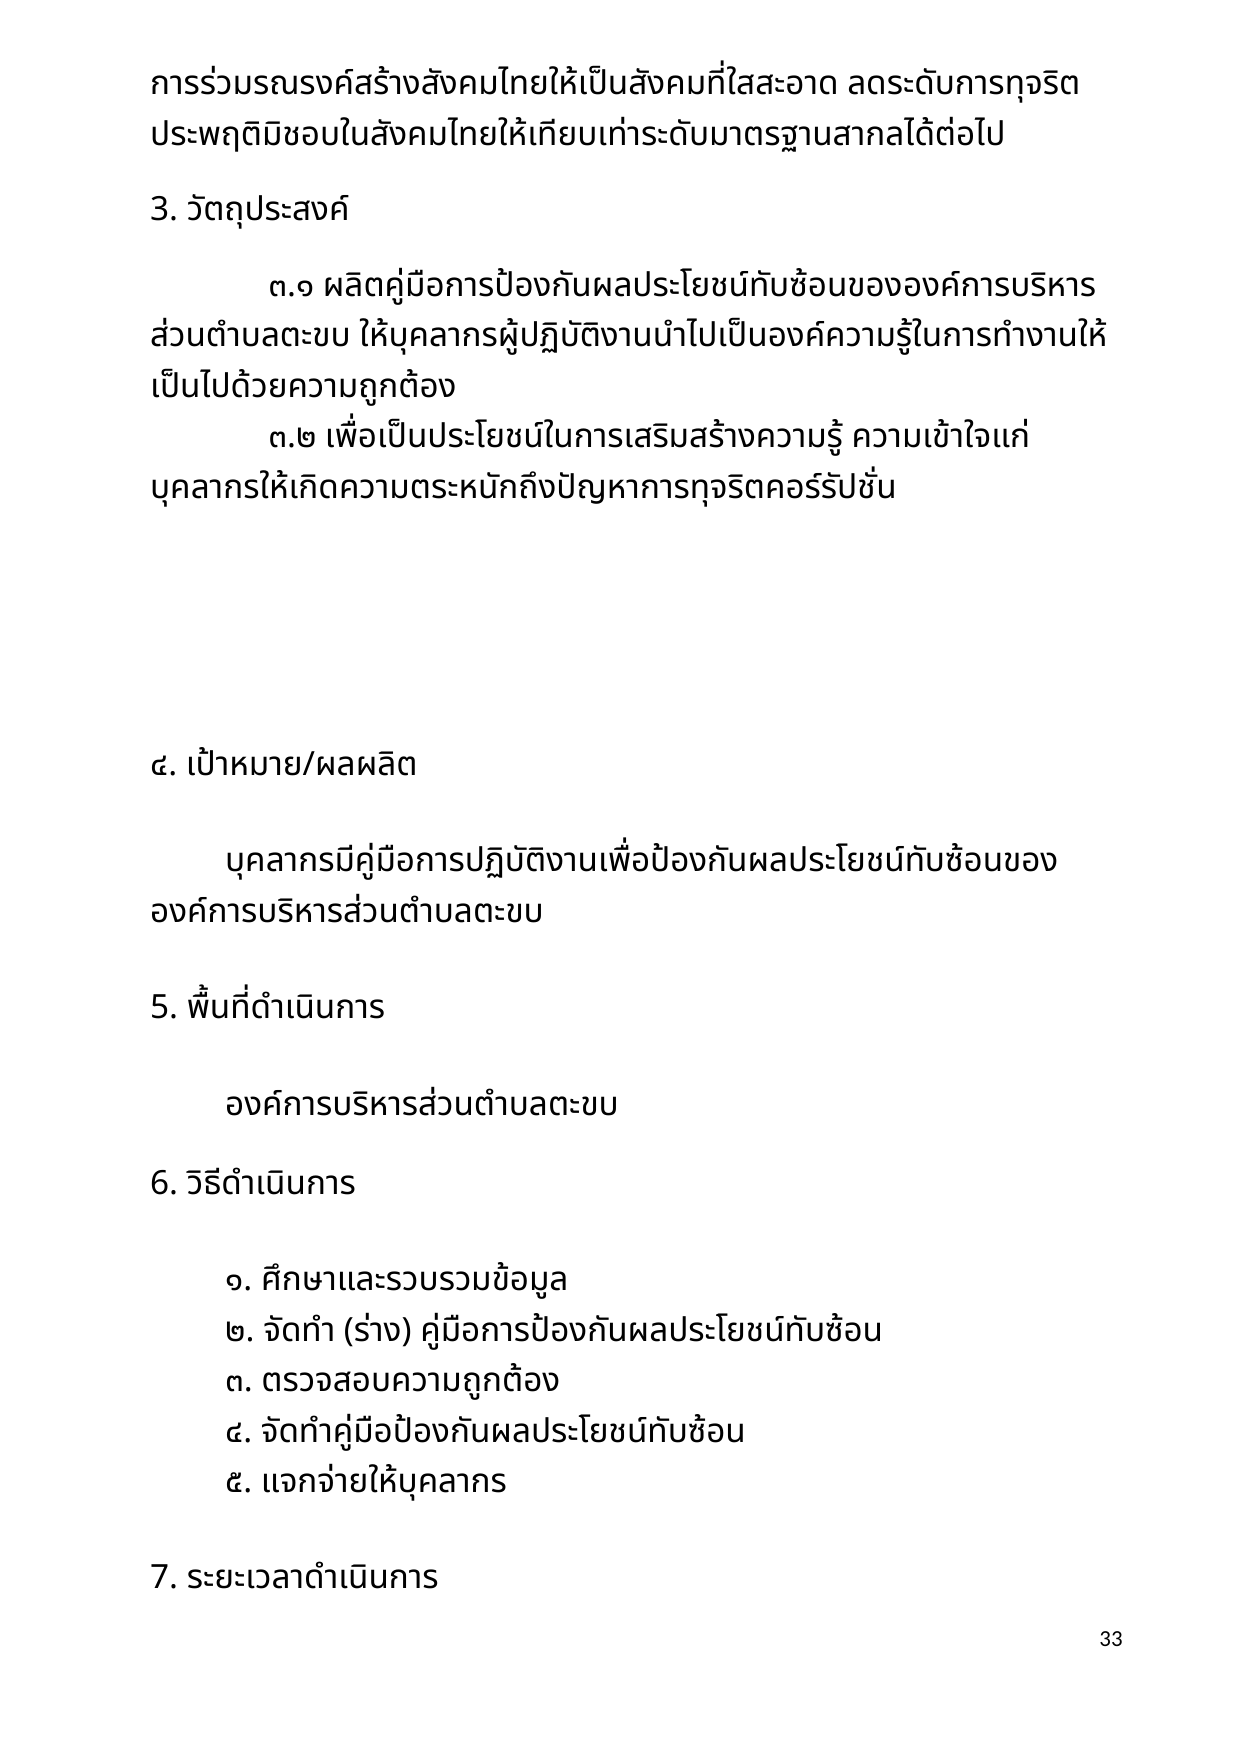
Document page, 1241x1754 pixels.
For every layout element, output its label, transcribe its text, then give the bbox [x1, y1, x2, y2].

text 3. วัตถุประสงค์ [150, 185, 1122, 236]
text บุคลากรมีคู่มือการปฏิบัติงานเพื่อป้องกันผลประโยชน์ทับซ้อนขององค์การบริหารส่วนตำบลตะขบ [150, 836, 1122, 937]
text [150, 59, 1122, 160]
text ๔. จัดทำคู่มือป้องกันผลประโยชน์ทับซ้อน [150, 1407, 1122, 1457]
text ๒. จัดทำ (ร่าง) คู่มือการป้องกันผลประโยชน์ทับซ้อน [150, 1305, 1122, 1356]
text ๓.๒ เพื่อเป็นประโยชน์ในการเสริมสร้างความรู้ ความเข้าใจแก่บุคลากรให้เกิดความตระหนักถึงปัญหาการทุจริตคอร์รัปชั่น [150, 412, 1122, 513]
text 5. พื้นที่ดำเนินการ [150, 982, 1095, 1033]
text ๕. แจกจ่ายให้บุคลากร [150, 1457, 1122, 1508]
text 6. วิธีดำเนินการ [150, 1159, 1095, 1209]
text ๓. ตรวจสอบความถูกต้อง [150, 1356, 1122, 1407]
text 7. ระยะเวลาดำเนินการ [150, 1553, 1095, 1604]
text องค์การบริหารส่วนตำบลตะขบ [150, 1080, 1122, 1130]
text ๓.๑ ผลิตคู่มือการป้องกันผลประโยชน์ทับซ้อนขององค์การบริหารส่วนตำบลตะขบ ให้บุคลากรผู้ปฏิบัติงานนำไปเป็นองค์ความรู้ในการทำงานให้เป็นไปด้วยความถูกต้อง [150, 261, 1122, 412]
text ๔. เป้าหมาย/ผลผลิต [150, 740, 1122, 791]
text ๑. ศึกษาและรวบรวมข้อมูล [150, 1255, 1122, 1305]
